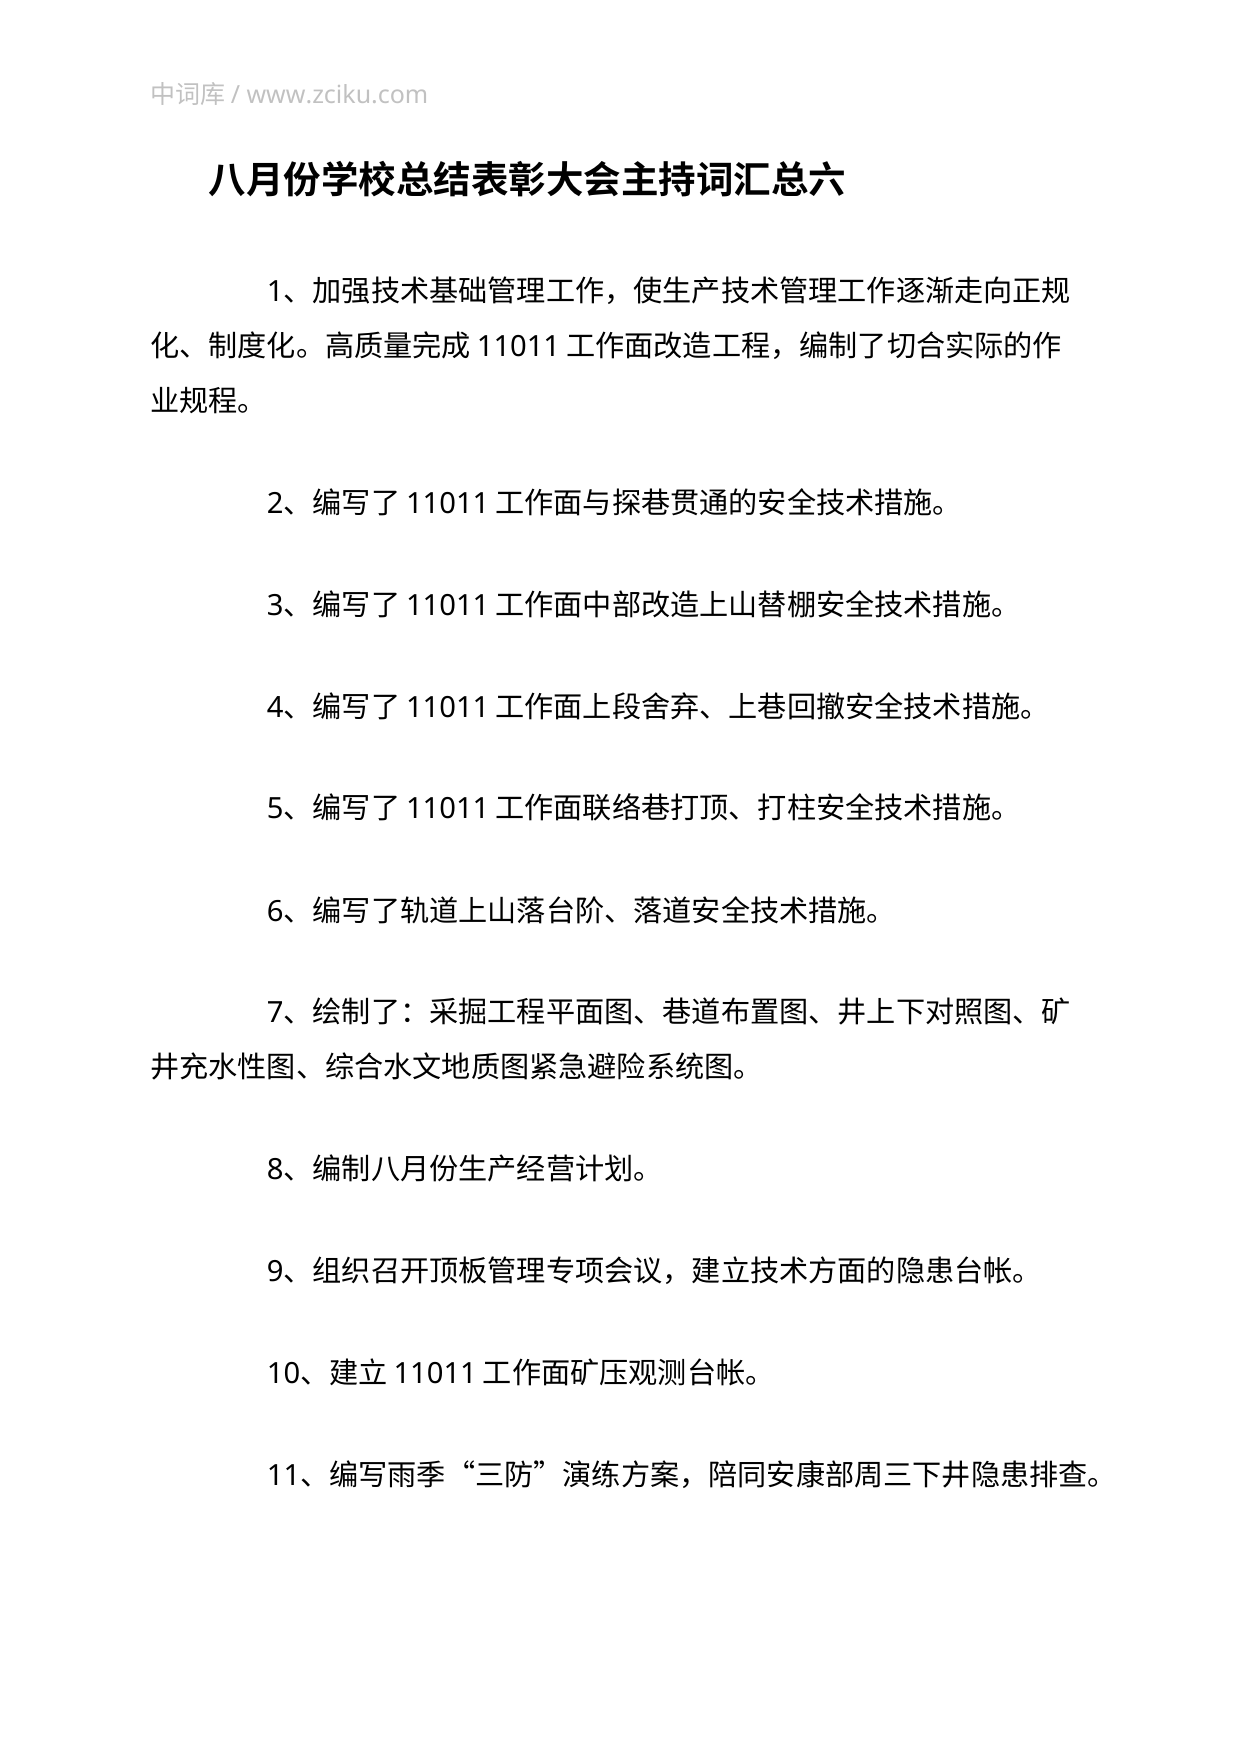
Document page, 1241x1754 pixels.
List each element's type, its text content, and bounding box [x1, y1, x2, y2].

text 1、加强技术基础管理工作，使生产技术管理工作逐渐走向正规化、制度化。高质量完成11011工作面改造工程，编制了切合实际的作业规程。 [150, 267, 1090, 420]
text 8、编制八月份生产经营计划。 [150, 1146, 1090, 1188]
text 6、编写了轨道上山落台阶、落道安全技术措施。 [150, 887, 1090, 929]
text 3、编写了11011工作面中部改造上山替棚安全技术措施。 [150, 581, 1090, 623]
text 11、编写雨季“三防”演练方案，陪同安康部周三下井隐患排查。 [150, 1452, 1090, 1494]
text 4、编写了11011工作面上段舍弃、上巷回撤安全技术措施。 [150, 683, 1090, 726]
text 9、组织召开顶板管理专项会议，建立技术方面的隐患台帐。 [150, 1248, 1090, 1290]
text 5、编写了11011工作面联络巷打顶、打柱安全技术措施。 [150, 785, 1090, 827]
text 八月份学校总结表彰大会主持词汇总六 [150, 150, 1090, 204]
text 7、绘制了：采掘工程平面图、巷道布置图、井上下对照图、矿井充水性图、综合水文地质图紧急避险系统图。 [150, 989, 1090, 1086]
text 2、编写了11011工作面与探巷贯通的安全技术措施。 [150, 479, 1090, 522]
text 10、建立11011工作面矿压观测台帐。 [150, 1350, 1090, 1392]
